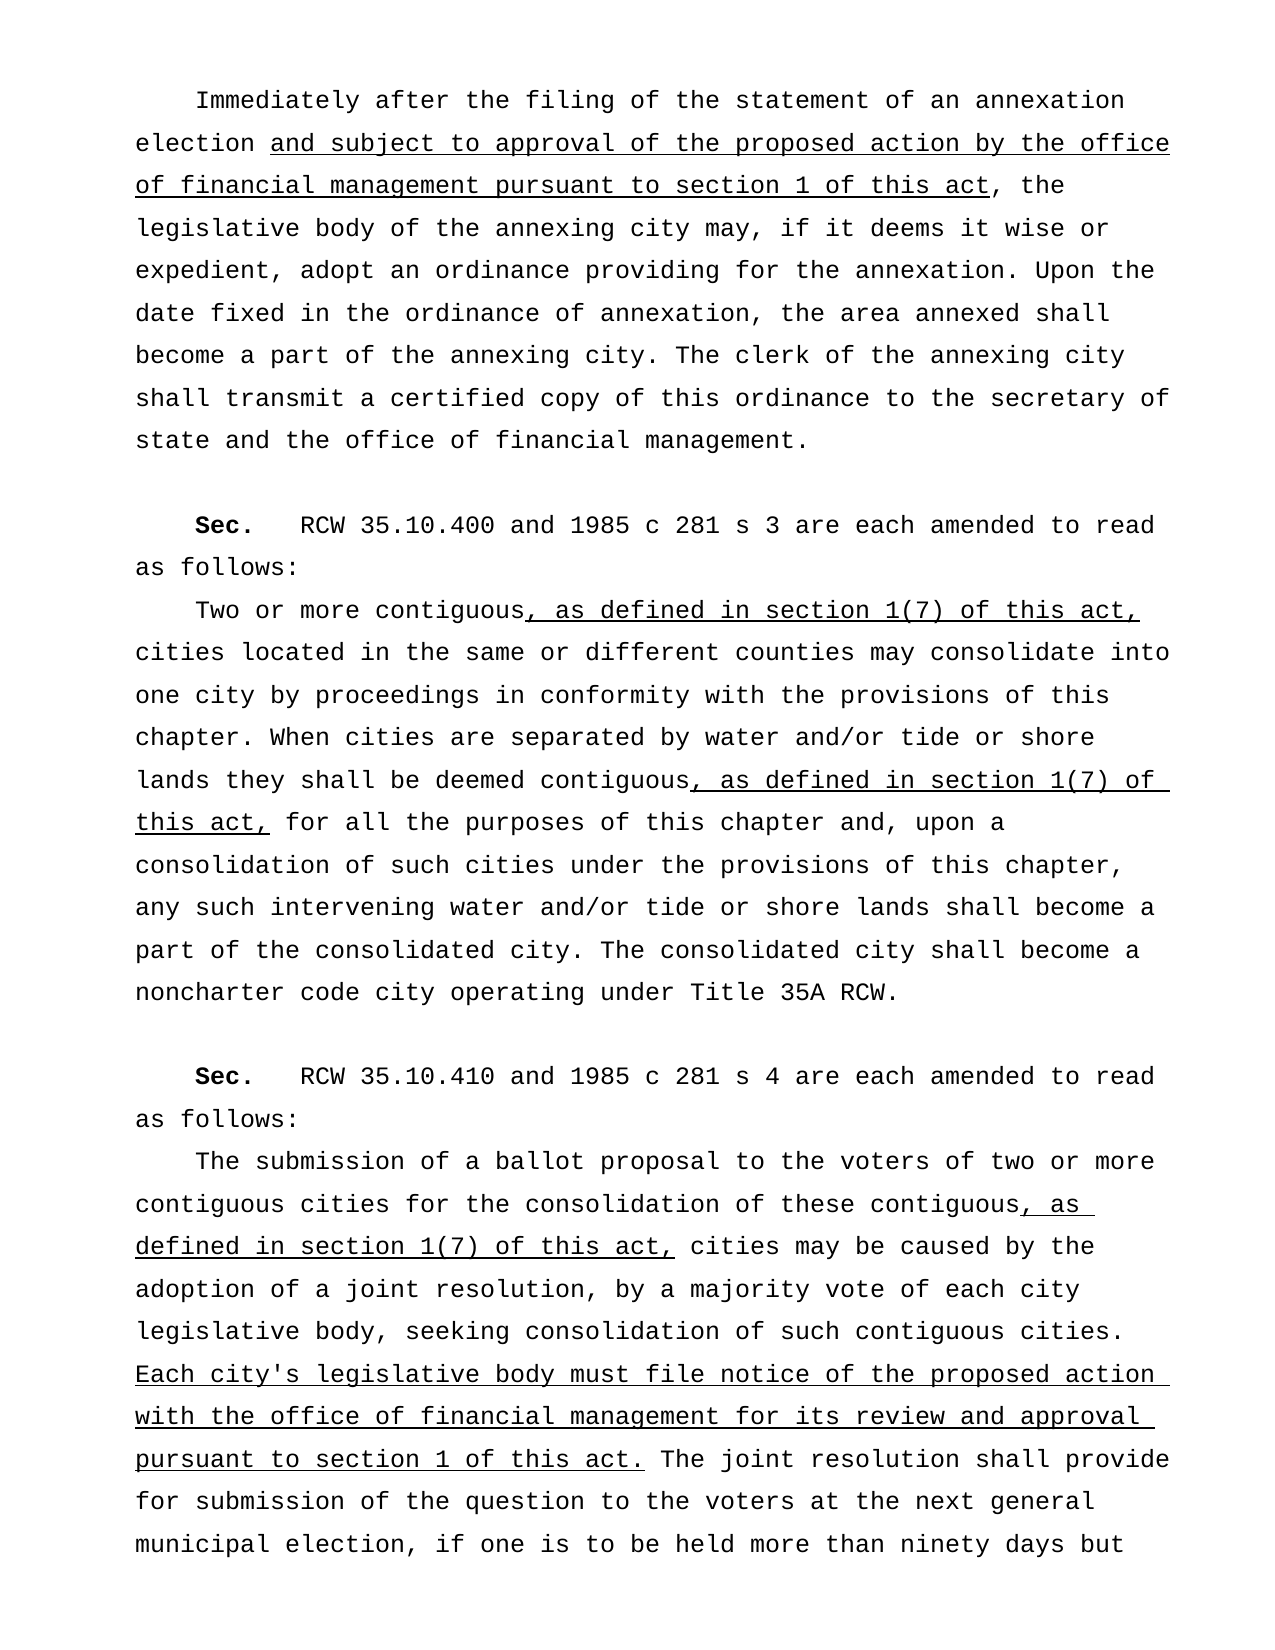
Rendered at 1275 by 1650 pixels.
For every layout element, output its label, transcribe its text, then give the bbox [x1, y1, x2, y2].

text Sec. RCW 35.10.410 and 1985 c 281 s 4 are each amended to read as follows: [135, 1051, 1170, 1136]
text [135, 1386, 1170, 1561]
text Immediately after the filing of the statement of an annexation election and subject to approval of the proposed action by the office of financial management pursuant to section 1 of this act, the legislative body of the annexing city may, if it deems it wise or expedient, adopt an ordinance providing for the annexation. Upon the date fixed in the ordinance of annexation, the area annexed shall become a part of the annexing city. The clerk of the annexing city shall transmit a certified copy of this ordinance to the secretary of state and the office of financial management. [135, 75, 1170, 457]
text Sec. RCW 35.10.400 and 1985 c 281 s 3 are each amended to read as follows: [135, 499, 1170, 584]
text Two or more contiguous, as defined in section 1(7) of this act, cities located in the same or different counties may consolidate into one city by proceedings in conformity with the provisions of this chapter. When cities are separated by water and/or tide or shore lands they shall be deemed contiguous, as defined in section 1(7) of this act, for all the purposes of this chapter and, upon a consolidation of such cities under the provisions of this chapter, any such intervening water and/or tide or shore lands shall become a part of the consolidated city. The consolidated city shall become a noncharter code city operating under Title 35A RCW. [135, 584, 1170, 1009]
